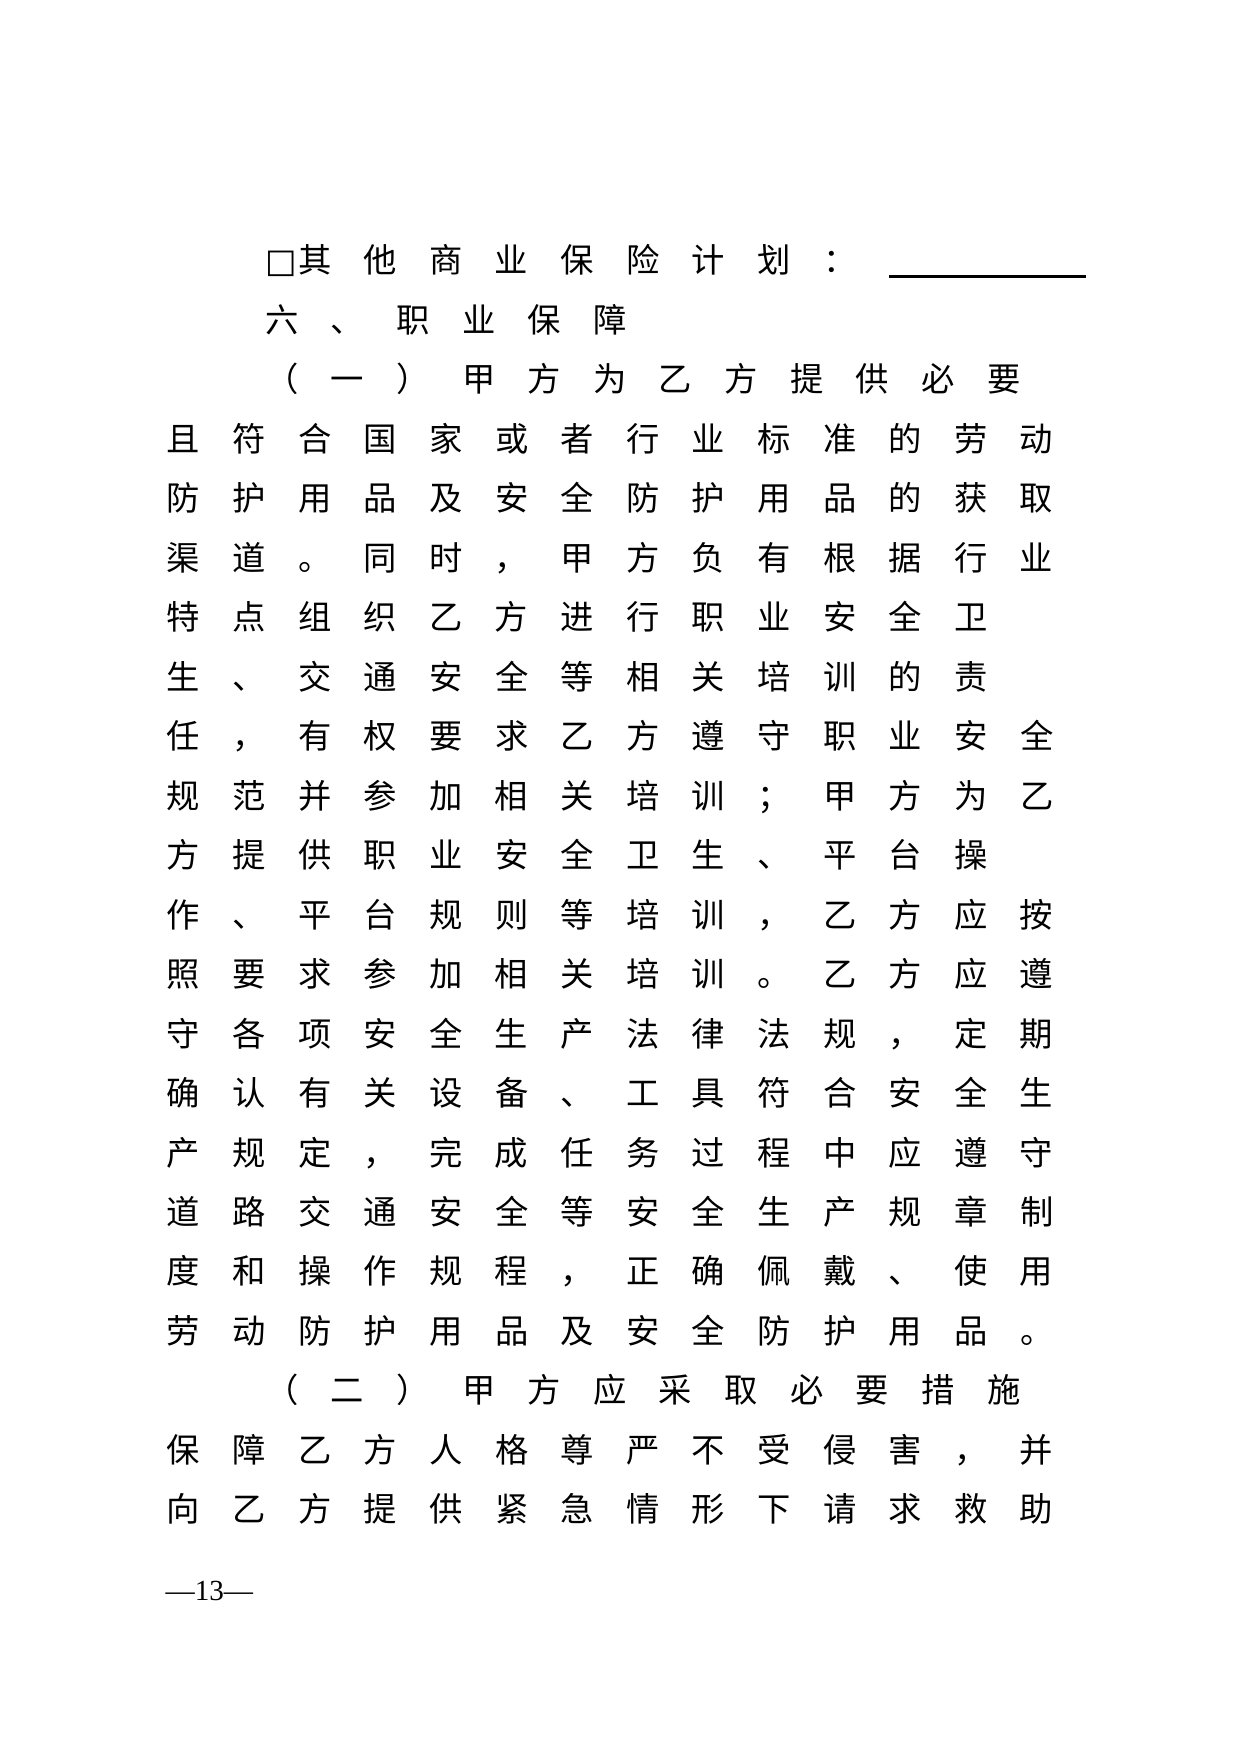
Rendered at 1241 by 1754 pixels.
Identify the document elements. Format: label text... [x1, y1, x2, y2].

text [167, 1359, 1085, 1537]
text □其他商业保险计划： [167, 228, 1085, 288]
text 六、职业保障 [167, 288, 1085, 347]
text （一）甲方为乙方提供必要且符合国家或者行业标准的劳动防护用品及安全防护用品的获取渠道。同时，甲方负有根据行业特点组织乙方进行职业安全卫生、交通安全等相关培训的责任，有权要求乙方遵守职业安全规范并参加相关培训；甲方为乙方提供职业安全卫生、平台操作、平台规则等培训，乙方应按照要求参加相关培训。乙方应遵守各项安全生产法律法规，定期确认有关设备、工具符合安全生产规定，完成任务过程中应遵守道路交通安全等安全生产规章制度和操作规程，正确佩戴、使用劳动防护用品及安全防护用品。 [167, 347, 1085, 1359]
